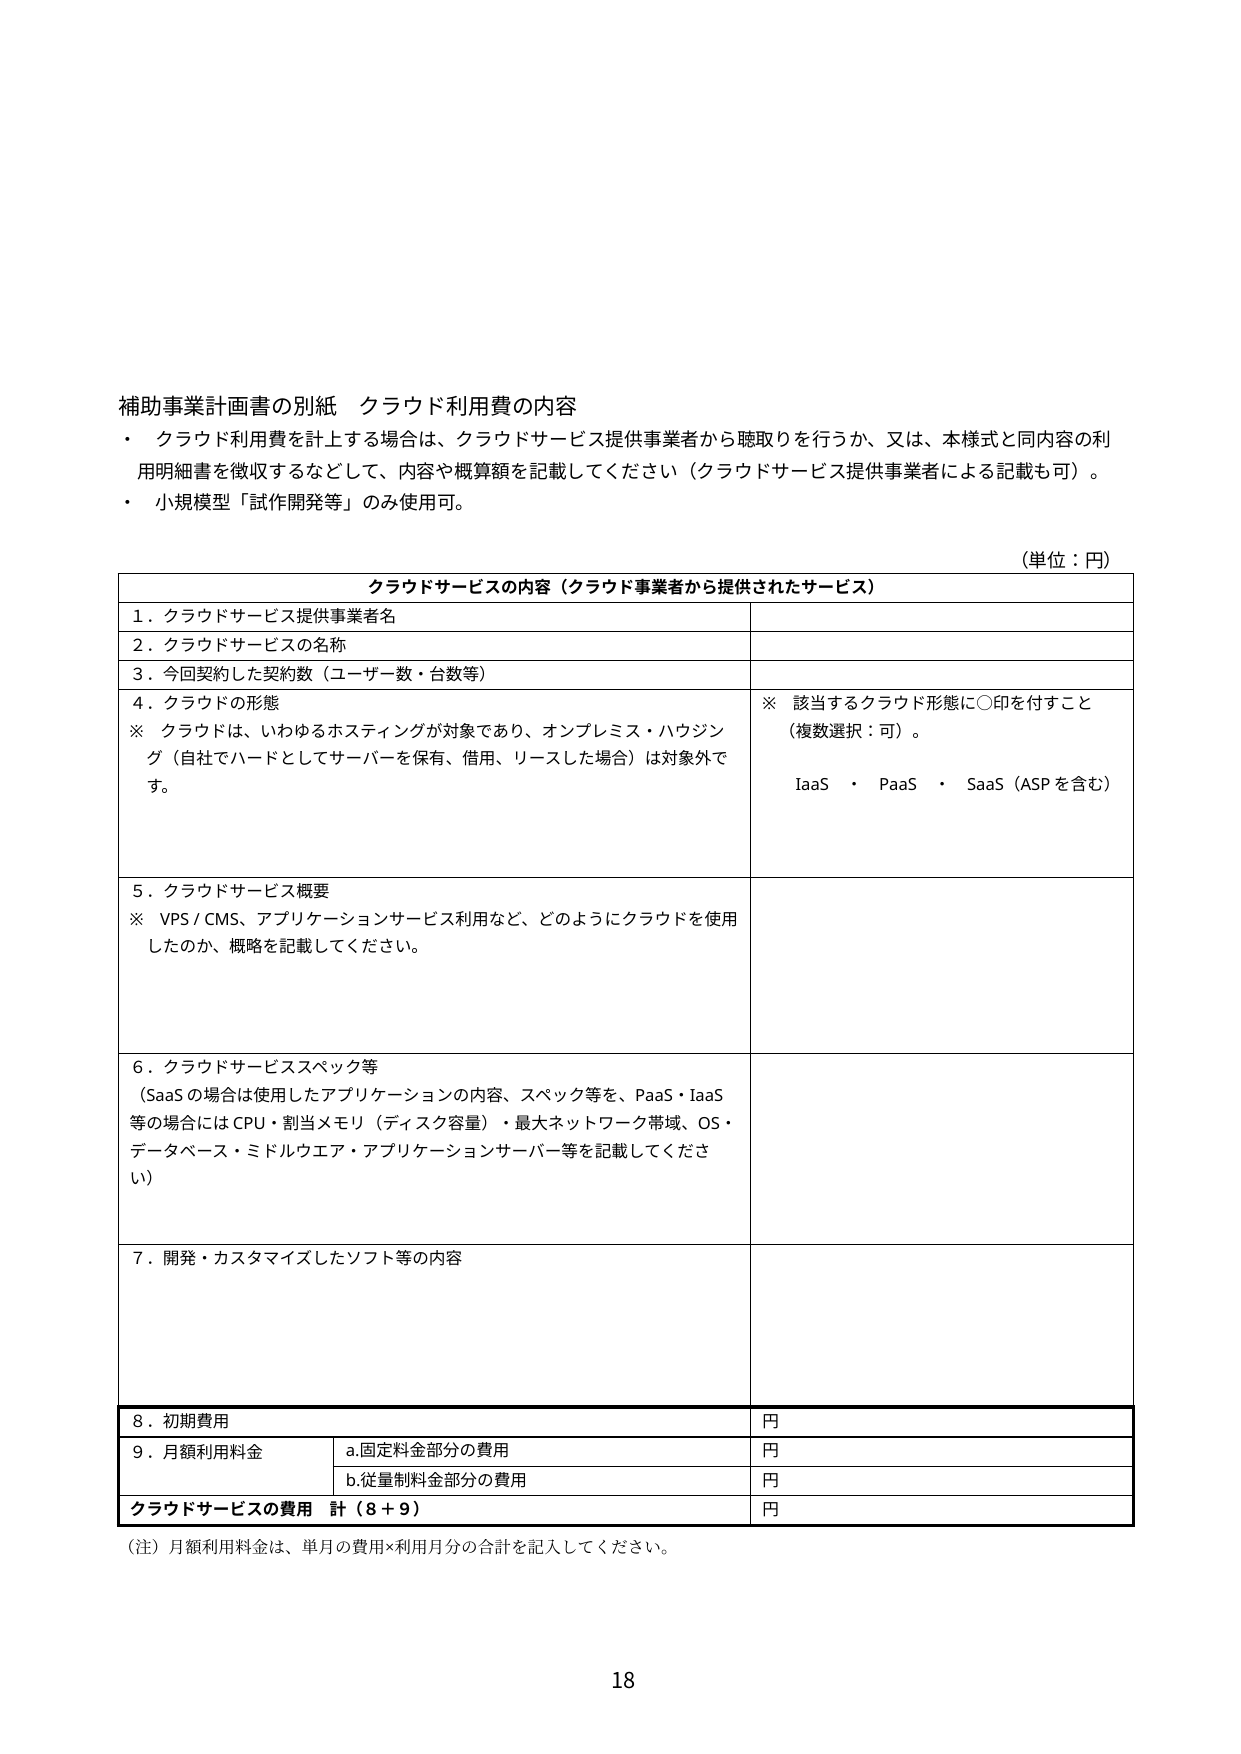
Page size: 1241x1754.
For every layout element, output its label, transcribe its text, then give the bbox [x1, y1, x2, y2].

table_cell ３．今回契約した契約数（ユーザー数・台数等） [119, 661, 750, 689]
text ・ 小規模型「試作開発等」のみ使用可。 [118, 487, 1122, 515]
table_cell [751, 632, 1133, 660]
table_header クラウドサービスの内容（クラウド事業者から提供されたサービス） [119, 574, 1133, 602]
text 補助事業計画書の別紙 クラウド利用費の内容 [118, 389, 1144, 420]
table_cell a.固定料金部分の費用 [334, 1438, 750, 1466]
table_cell ４．クラウドの形態 ※ クラウドは、いわゆるホスティングが対象であり、オンプレミス・ハウジング（自社でハードとしてサーバーを保有、借用、リースした場合）は対象外です。 [119, 690, 750, 877]
table_cell [751, 1054, 1133, 1244]
table_cell クラウドサービスの費用 計（８＋９） [120, 1496, 750, 1523]
text ・ クラウド利用費を計上する場合は、クラウドサービス提供事業者から聴取りを行うか、又は、本様式と同内容の利用明細書を徴収するなどして、内容や概算額を記載してください（クラウドサービス提供事業者による記載も可）。 [118, 425, 1122, 483]
table_cell ５．クラウドサービス概要 ※ VPS / CMS、アプリケーションサービス利用など、どのようにクラウドを使用したのか、概略を記載してください。 [119, 878, 750, 1053]
text （単位：円） [118, 546, 1122, 573]
table_cell ※ 該当するクラウド形態に○印を付すこと （複数選択：可）。 IaaS ・ PaaS ・ SaaS（ASPを含む） [751, 690, 1133, 877]
table_cell [751, 1245, 1133, 1405]
text （注）月額利用料金は、単月の費用×利用月分の合計を記入してください。 [118, 1527, 1122, 1560]
table_cell 円 [751, 1496, 1132, 1523]
table_cell １．クラウドサービス提供事業者名 [119, 603, 750, 631]
table_cell [751, 661, 1133, 689]
table_cell ６．クラウドサービススペック等 （SaaSの場合は使用したアプリケーションの内容、スペック等を、PaaS・IaaS等の場合にはCPU・割当メモリ（ディスク容量）・最大ネットワーク帯域、OS・データベース・ミドルウエア・アプリケーションサーバー等を記載してください） [119, 1054, 750, 1244]
table_cell ８．初期費用 [120, 1409, 750, 1436]
table_cell 円 [751, 1438, 1132, 1466]
table_cell ７．開発・カスタマイズしたソフト等の内容 [119, 1245, 750, 1405]
table_cell [751, 603, 1133, 631]
table_cell 円 [751, 1467, 1132, 1494]
table_cell ９．月額利用料金 [120, 1438, 333, 1494]
table_cell ２．クラウドサービスの名称 [119, 632, 750, 660]
table_cell b.従量制料金部分の費用 [334, 1467, 750, 1494]
table_cell 円 [751, 1409, 1132, 1436]
table_cell [751, 878, 1133, 1053]
